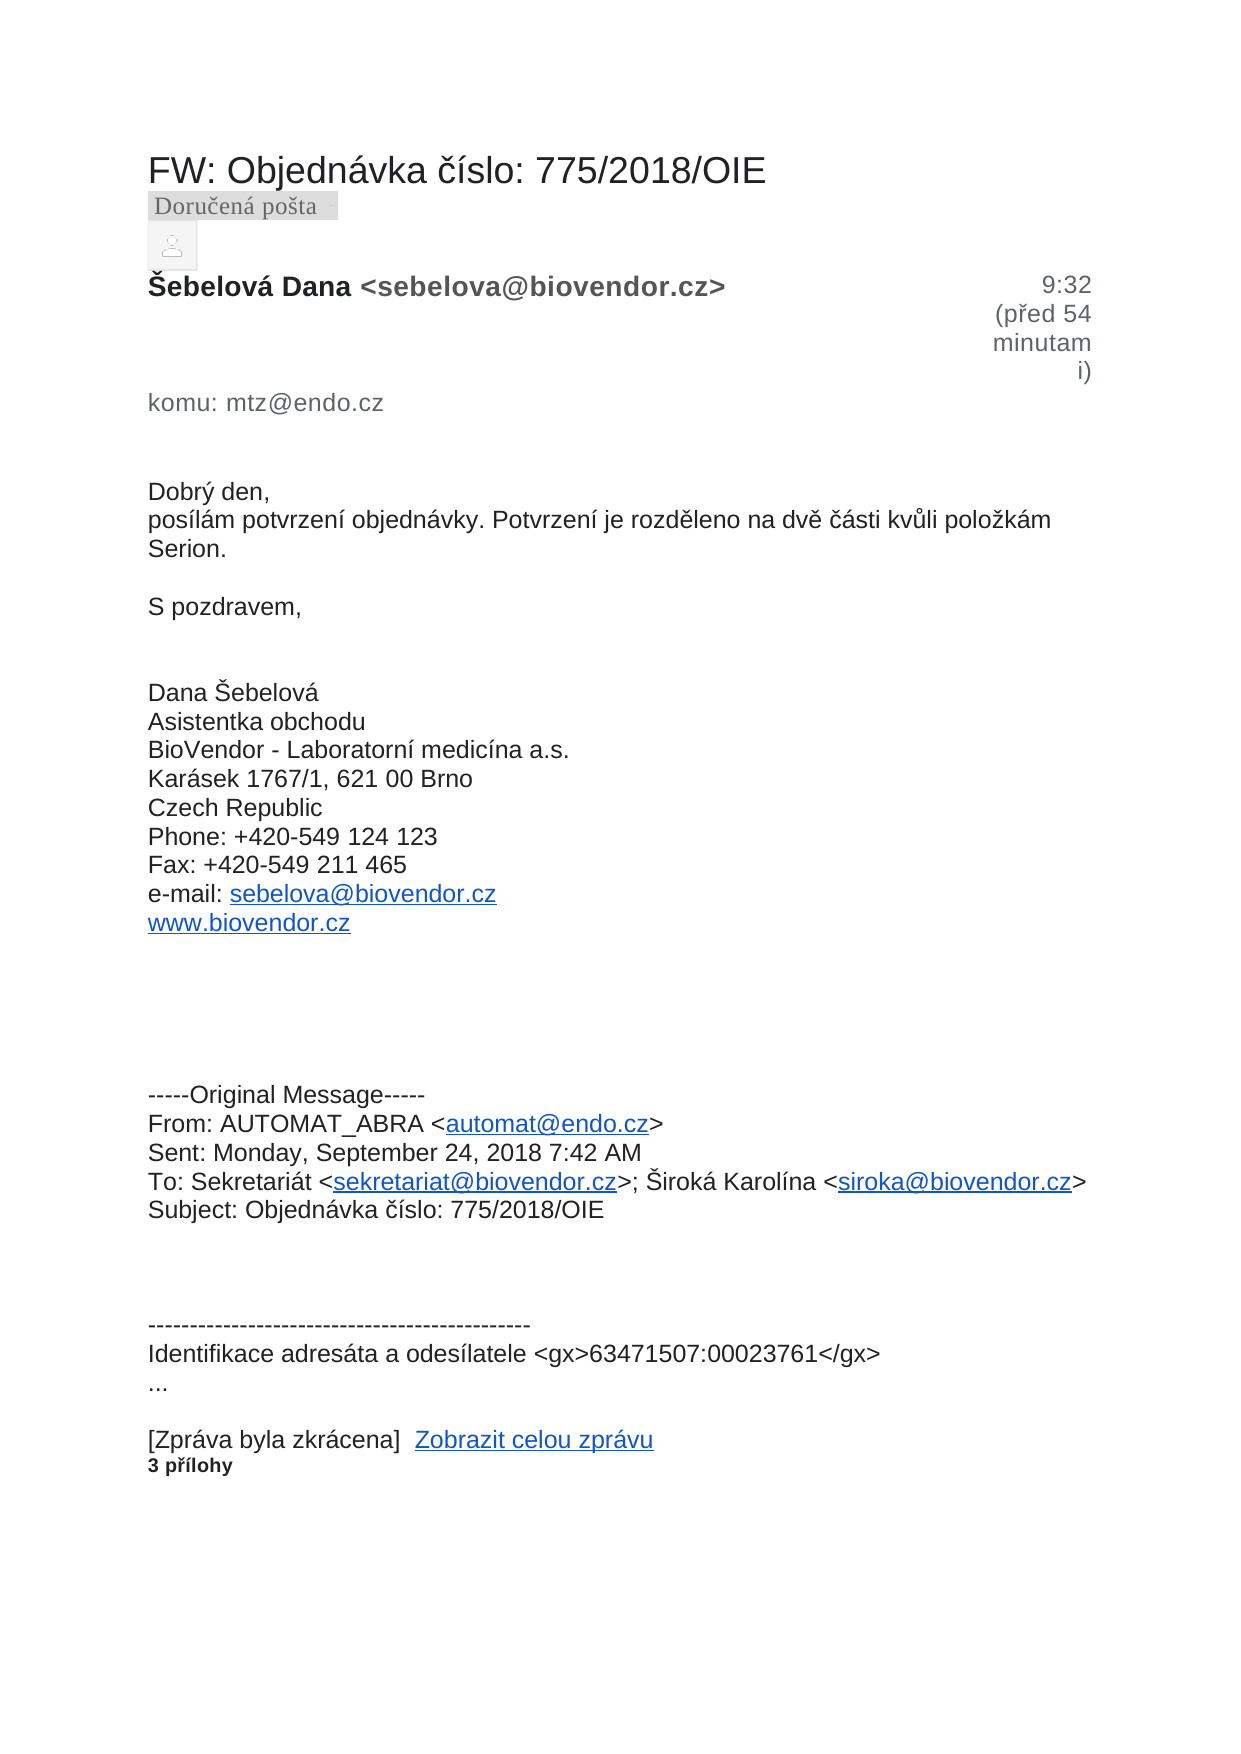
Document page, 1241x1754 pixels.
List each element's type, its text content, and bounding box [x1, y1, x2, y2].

table_cell [148, 385, 1092, 448]
table_header Doručená pošta [148, 191, 327, 220]
picture [147, 220, 198, 271]
table_header 9:32 (před 54 minutami) [988, 270, 1092, 385]
text 3 přílohy [148, 1454, 1093, 1477]
text ... [Zpráva byla zkrácena] Zobrazit celou zprávu [148, 1368, 1093, 1454]
text Dobrý den, posílám potvrzení objednávky. Potvrzení je rozděleno na dvě části kvůli položkám Serion. [148, 476, 1093, 563]
text S pozdravem, Dana Šebelová Asistentka obchodu BioVendor - Laboratorní medicína a.s. Karásek 1767/1, 621 00 Brno Czech Republic Phone: +420-549 124 123 Fax: +420-549 211 465 e-mail: sebelova@biovendor.cz www.biovendor.cz -----Original Message----- From: AUTOMAT_ABRA <automat@endo.cz> Sent: Monday, September 24, 2018 7:42 AM To: Sekretariát <sekretariat@biovendor.cz>; Široká Karolína <siroka@biovendor.cz> Subject: Objednávka číslo: 775/2018/OIE ---------------------------------------------- Identifikace adresáta a odesílatele <gx>63471507:00023761</gx> [148, 563, 1093, 1368]
table_header [148, 270, 987, 385]
text FW: Objednávka číslo: 775/2018/OIE [148, 148, 1093, 191]
